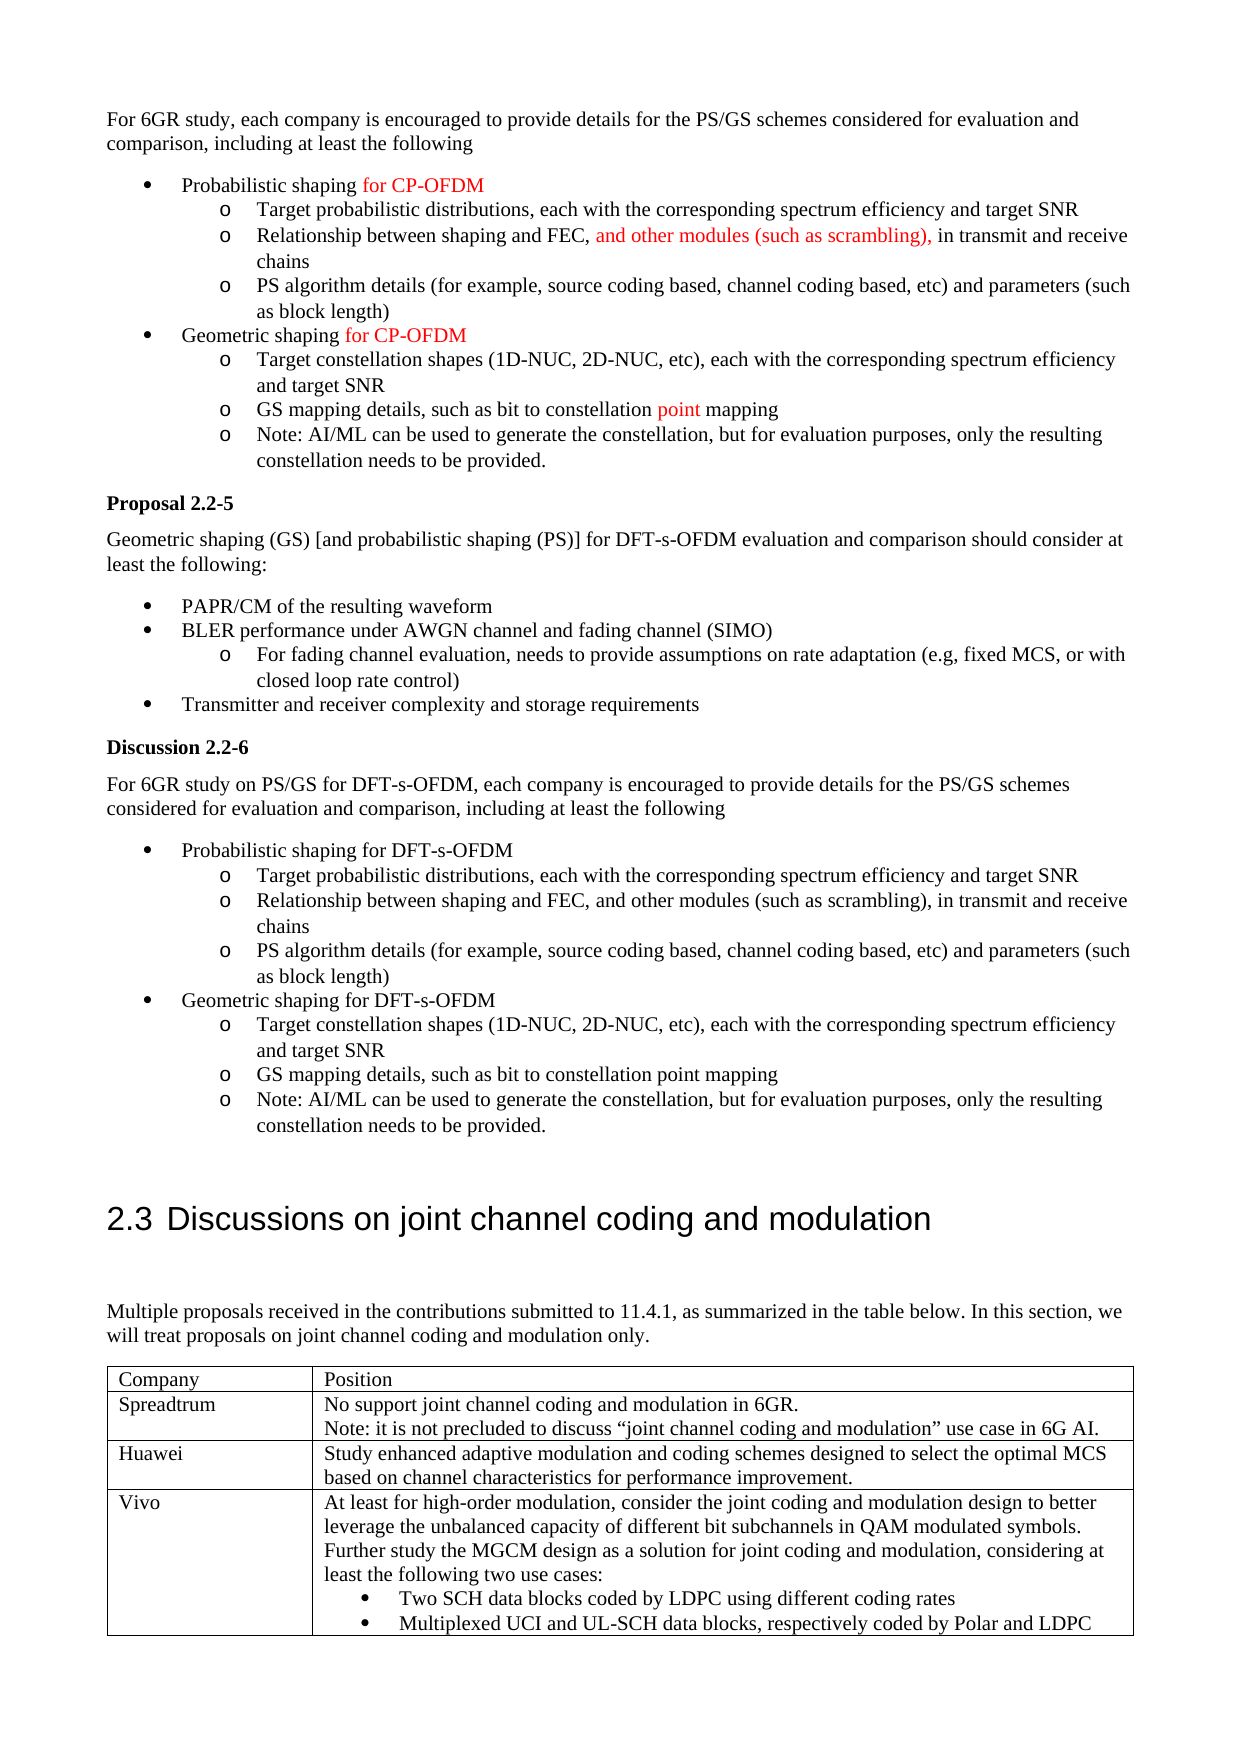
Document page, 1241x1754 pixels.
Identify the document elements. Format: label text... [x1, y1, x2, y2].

table_header Company [108, 1367, 312, 1391]
subtitle Discussions on joint channel coding and modulation [106, 1199, 1134, 1237]
text For 6GR study, each company is encouraged to provide details for the PS/GS schemes considered for evaluation and comparison, including at least the following [106, 106, 1134, 154]
list PS algorithm details (for example, source coding based, channel coding based, etc) and parameters (such as block length) [219, 273, 1134, 323]
list Geometric shaping for CP-OFDM [144, 323, 1134, 347]
list PAPR/CM of the resulting waveform [144, 594, 1134, 618]
text Proposal 2.2-5 [106, 491, 1134, 515]
text Multiple proposals received in the contributions submitted to 11.4.1, as summarized in the table below. In this section, we will treat proposals on joint channel coding and modulation only. [106, 1299, 1134, 1347]
list Target probabilistic distributions, each with the corresponding spectrum efficiency and target SNR [219, 862, 1134, 888]
table_cell Spreadtrum [108, 1392, 312, 1440]
list Transmitter and receiver complexity and storage requirements [144, 692, 1134, 716]
table_cell Study enhanced adaptive modulation and coding schemes designed to select the optimal MCS based on channel characteristics for performance improvement. [313, 1441, 1133, 1489]
text Geometric shaping (GS) [and probabilistic shaping (PS)] for DFT-s-OFDM evaluation and comparison should consider at least the following: [106, 527, 1134, 576]
text For 6GR study on PS/GS for DFT-s-OFDM, each company is encouraged to provide details for the PS/GS schemes considered for evaluation and comparison, including at least the following [106, 772, 1134, 820]
text Discussion 2.2-6 [106, 735, 1134, 759]
list BLER performance under AWGN channel and fading channel (SIMO) [144, 618, 1134, 642]
list Note: AI/ML can be used to generate the constellation, but for evaluation purposes, only the resulting constellation needs to be provided. [219, 1087, 1134, 1137]
list Probabilistic shaping for DFT-s-OFDM [144, 838, 1134, 862]
list Probabilistic shaping for CP-OFDM [144, 173, 1134, 197]
table_cell At least for high-order modulation, consider the joint coding and modulation design to better leverage the unbalanced capacity of different bit subchannels in QAM modulated symbols. Further study the MGCM design as a solution for joint coding and modulation, considering at least the following two use cases: Two SCH data blocks coded by LDPC using different coding rates Multiplexed UCI and UL-SCH data blocks, respectively coded by Polar and LDPC [313, 1490, 1133, 1634]
list Note: AI/ML can be used to generate the constellation, but for evaluation purposes, only the resulting constellation needs to be provided. [219, 422, 1134, 472]
list For fading channel evaluation, needs to provide assumptions on rate adaptation (e.g, fixed MCS, or with closed loop rate control) [219, 642, 1134, 692]
list Relationship between shaping and FEC, and other modules (such as scrambling), in transmit and receive chains [219, 888, 1134, 938]
list Geometric shaping for DFT-s-OFDM [144, 988, 1134, 1012]
list PS algorithm details (for example, source coding based, channel coding based, etc) and parameters (such as block length) [219, 938, 1134, 988]
list GS mapping details, such as bit to constellation point mapping [219, 397, 1134, 422]
table_header Position [313, 1367, 1133, 1391]
table_cell Vivo [108, 1490, 312, 1634]
list Target probabilistic distributions, each with the corresponding spectrum efficiency and target SNR [219, 197, 1134, 223]
list Relationship between shaping and FEC, and other modules (such as scrambling), in transmit and receive chains [219, 223, 1134, 273]
table_cell Huawei [108, 1441, 312, 1489]
list GS mapping details, such as bit to constellation point mapping [219, 1062, 1134, 1087]
table_cell No support joint channel coding and modulation in 6GR. Note: it is not precluded to discuss “joint channel coding and modulation” use case in 6G AI. [313, 1392, 1133, 1440]
list Target constellation shapes (1D-NUC, 2D-NUC, etc), each with the corresponding spectrum efficiency and target SNR [219, 347, 1134, 397]
list Target constellation shapes (1D-NUC, 2D-NUC, etc), each with the corresponding spectrum efficiency and target SNR [219, 1012, 1134, 1062]
